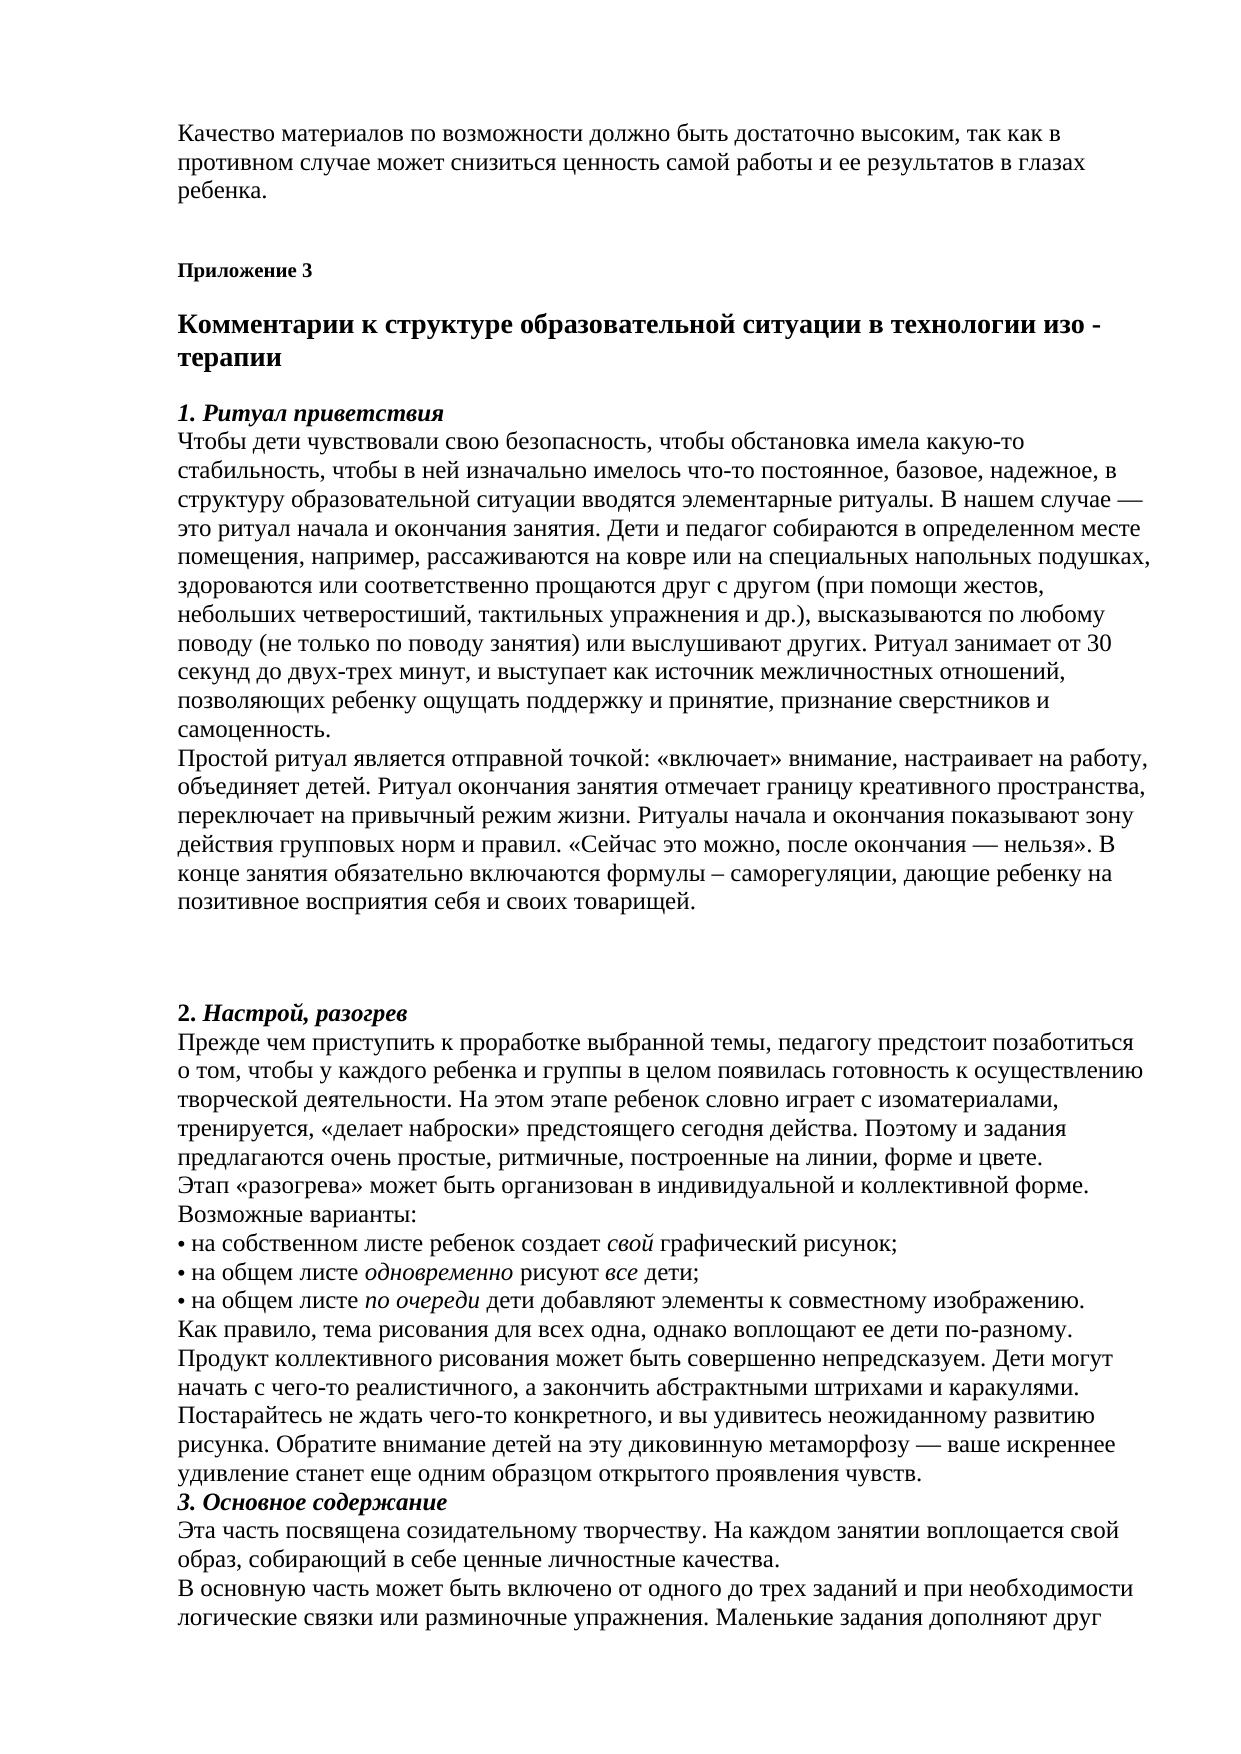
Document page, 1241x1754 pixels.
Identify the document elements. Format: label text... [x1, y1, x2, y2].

text Как правило, тема рисования для всех одна, однако воплощают ее дети по-разному. Продукт коллективного рисования может быть совершенно непредсказуем. Дети могут начать с чего-то реалистичного, а закончить абстрактными штрихами и каракулями. Постарайтесь не ждать чего-то конкретного, и вы удивитесь неожиданному развитию рисунка. Обратите внимание детей на эту диковинную метаморфозу — ваше искреннее удивление станет еще одним образцом открытого проявления чувств. [177, 1314, 1152, 1487]
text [177, 1573, 1152, 1630]
text Эта часть посвящена созидательному творчеству. На каждом занятии воплощается свой образ, собирающий в себе ценные личностные качества. [177, 1515, 1152, 1573]
text • на общем листе одновременно рисуют все дети; [177, 1257, 1152, 1285]
text Этап «разогрева» может быть организован в индивидуальной и коллективной форме. Возможные варианты: [177, 1170, 1152, 1228]
text 1. Ритуал приветствия [177, 398, 1152, 426]
text Приложение 3 [177, 258, 1152, 282]
text Качество материалов по возможности должно быть достаточно высоким, так как в противном случае может снизиться ценность самой работы и ее результатов в глазах ребенка. [177, 118, 1152, 204]
text 3. Основное содержание [177, 1487, 1152, 1515]
text Чтобы дети чувствовали свою безопасность, чтобы обстановка имела какую-то стабильность, чтобы в ней изначально имелось что-то постоянное, базовое, надежное, в структуру образовательной ситуации вводятся элементарные ритуалы. В нашем случае — это ритуал начала и окончания занятия. Дети и педагог собираются в определенном месте помещения, например, рассаживаются на ковре или на специальных напольных подушках, здороваются или соответственно прощаются друг с другом (при помощи жестов, небольших четверостиший, тактильных упражнения и др.), высказываются по любому поводу (не только по поводу занятия) или выслушивают других. Ритуал занимает от 30 секунд до двух-трех минут, и выступает как источник межличностных отношений, позволяющих ребенку ощущать поддержку и принятие, признание сверстников и самоценность. [177, 426, 1152, 743]
text Комментарии к структуре образовательной ситуации в технологии изо - терапии [177, 308, 1152, 372]
text 2. Настрой, разогрев [177, 998, 1152, 1027]
text • на общем листе по очереди дети добавляют элементы к совместному изображению. [177, 1285, 1152, 1314]
text Простой ритуал является отправной точкой: «включает» внимание, настраивает на работу, объединяет детей. Ритуал окончания занятия отмечает границу креативного пространства, переключает на привычный режим жизни. Ритуалы начала и окончания показывают зону действия групповых норм и правил. «Сейчас это можно, после окончания — нельзя». В конце занятия обязательно включаются формулы – саморегуляции, дающие ребенку на позитивное восприятия себя и своих товарищей. [177, 743, 1152, 915]
text • на собственном листе ребенок создает свой графический рисунок; [177, 1228, 1152, 1257]
text Прежде чем приступить к проработке выбранной темы, педагогу предстоит позаботиться о том, чтобы у каждого ребенка и группы в целом появилась готовность к осуществлению творческой деятельности. На этом этапе ребенок словно играет с изоматериалами, тренируется, «делает наброски» предстоящего сегодня действа. Поэтому и задания предлагаются очень простые, ритмичные, построенные на линии, форме и цвете. [177, 1027, 1152, 1170]
